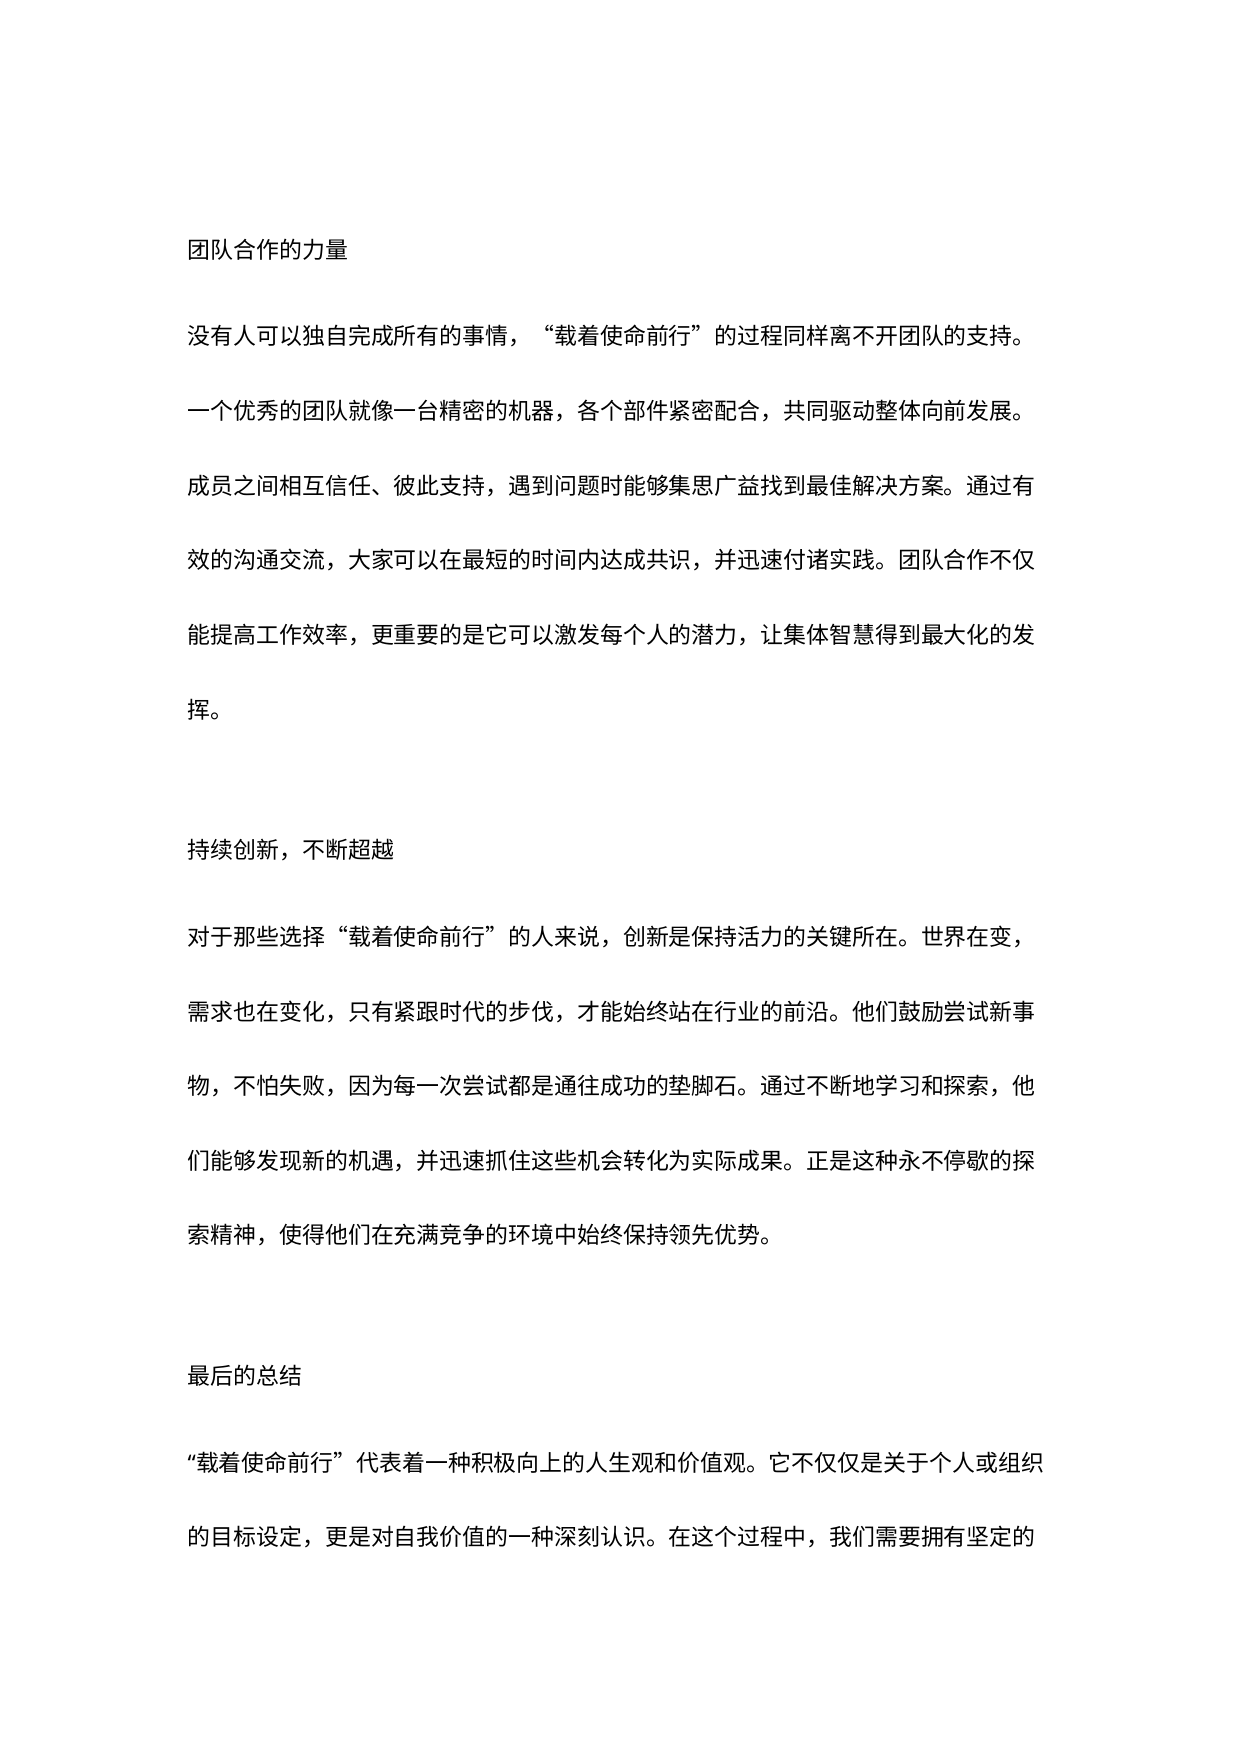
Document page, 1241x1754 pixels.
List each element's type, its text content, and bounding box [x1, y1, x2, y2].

text 对于那些选择“载着使命前行”的人来说，创新是保持活力的关键所在。世界在变，需求也在变化，只有紧跟时代的步伐，才能始终站在行业的前沿。他们鼓励尝试新事物，不怕失败，因为每一次尝试都是通往成功的垫脚石。通过不断地学习和探索，他们能够发现新的机遇，并迅速抓住这些机会转化为实际成果。正是这种永不停歇的探索精神，使得他们在充满竞争的环境中始终保持领先优势。 [187, 903, 1053, 1267]
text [187, 1428, 1053, 1568]
text 团队合作的力量 [187, 216, 1053, 281]
text 最后的总结 [187, 1342, 1053, 1407]
text 持续创新，不断超越 [187, 816, 1053, 881]
text 没有人可以独自完成所有的事情，“载着使命前行”的过程同样离不开团队的支持。一个优秀的团队就像一台精密的机器，各个部件紧密配合，共同驱动整体向前发展。成员之间相互信任、彼此支持，遇到问题时能够集思广益找到最佳解决方案。通过有效的沟通交流，大家可以在最短的时间内达成共识，并迅速付诸实践。团队合作不仅能提高工作效率，更重要的是它可以激发每个人的潜力，让集体智慧得到最大化的发挥。 [187, 302, 1053, 741]
